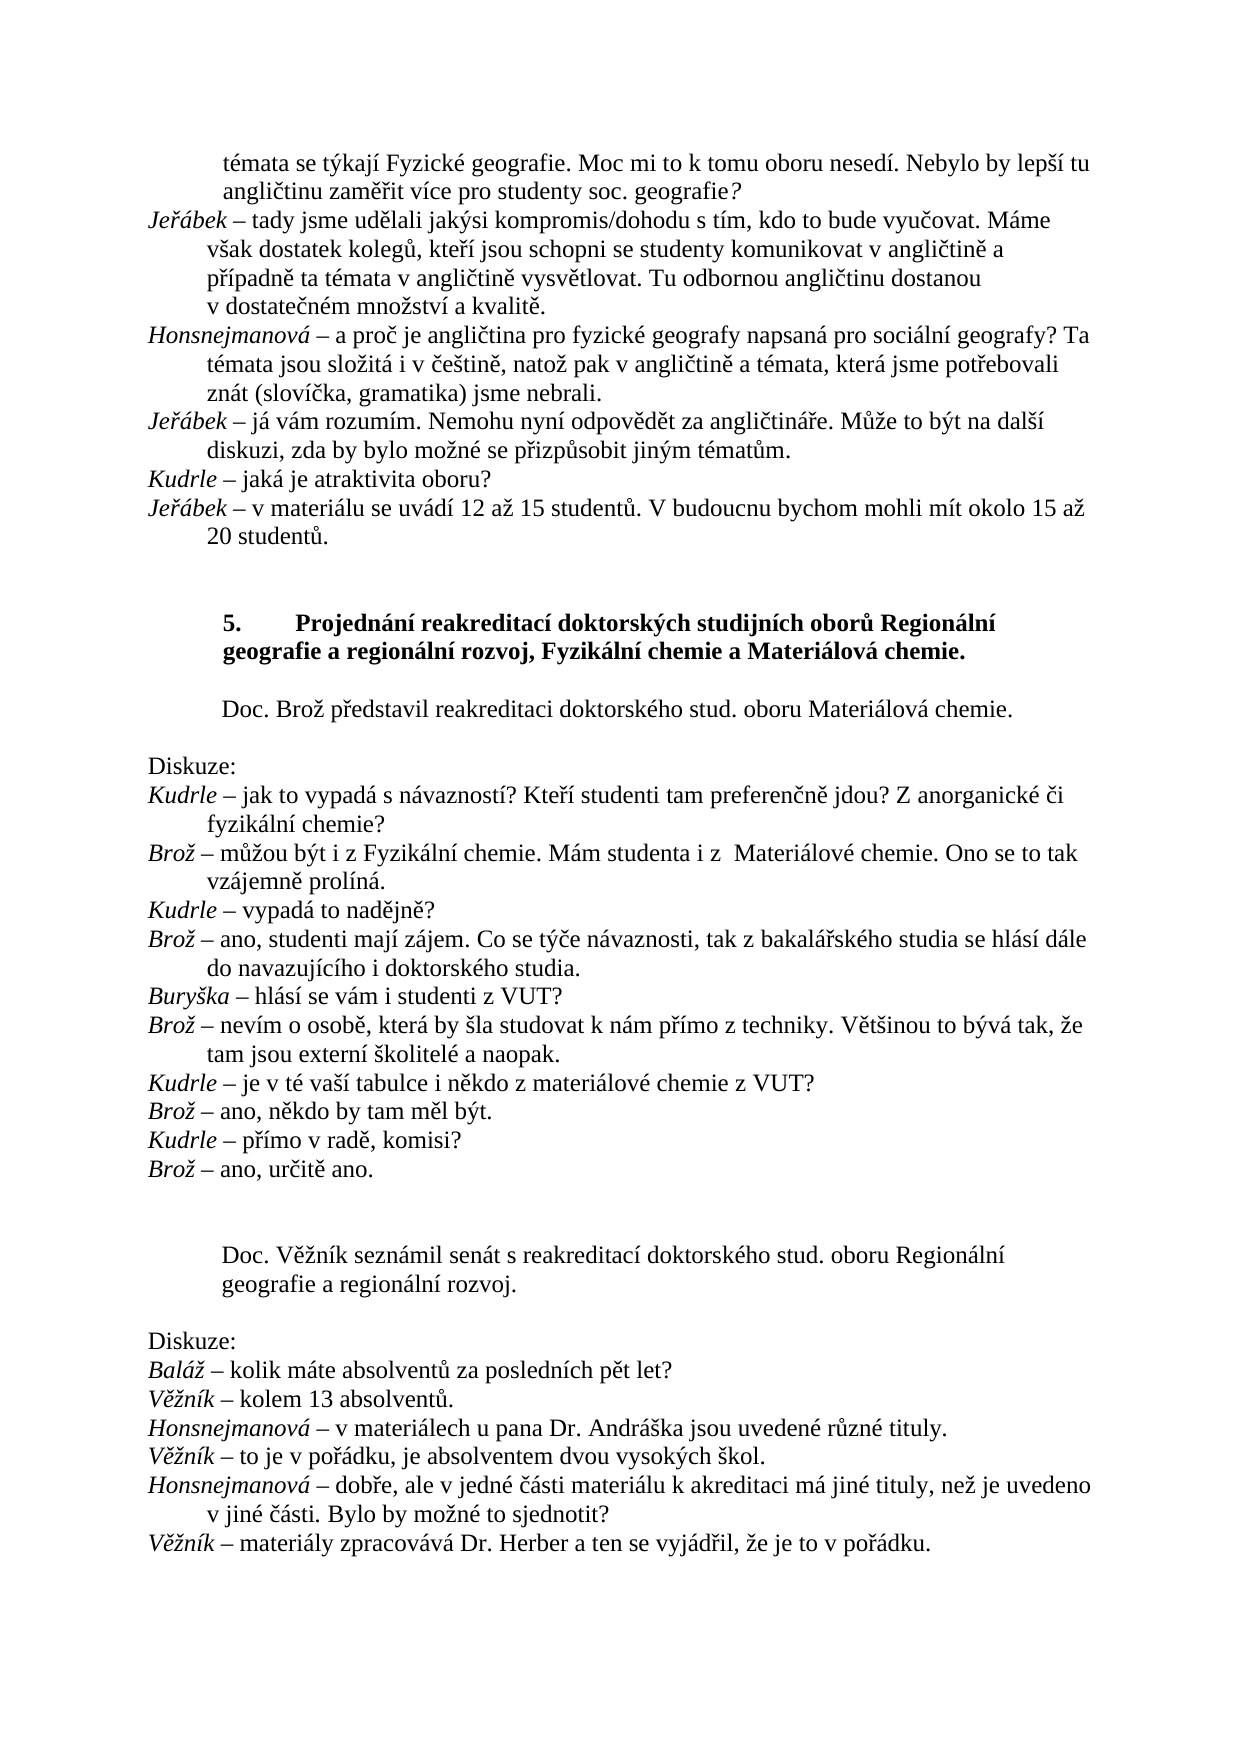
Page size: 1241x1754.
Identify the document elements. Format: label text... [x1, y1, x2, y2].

list Baláž – kolik máte absolventů za posledních pět let? [148, 1355, 1093, 1384]
list Kudrle – přímo v radě, komisi? [148, 1125, 1093, 1154]
list Diskuze: [148, 751, 1093, 780]
list Věžník – materiály zpracovává Dr. Herber a ten se vyjádřil, že je to v pořádku. [148, 1528, 1093, 1556]
list Honsnejmanová – dobře, ale v jedné části materiálu k akreditaci má jiné tituly, než je uvedeno v jiné části. Bylo by možné to sjednotit? [148, 1470, 1093, 1528]
list Brož – můžou být i z Fyzikální chemie. Mám studenta i z Materiálové chemie. Ono se to tak vzájemně prolíná. [148, 838, 1093, 895]
list Doc. Brož představil reakreditaci doktorského stud. oboru Materiálová chemie. [221, 694, 1093, 723]
list Honsnejmanová – v materiálech u pana Dr. Andráška jsou uvedené různé tituly. [148, 1413, 1093, 1441]
list Brož – nevím o osobě, která by šla studovat k nám přímo z techniky. Většinou to bývá tak, že tam jsou externí školitelé a naopak. [148, 1010, 1093, 1068]
list Kudrle – je v té vaší tabulce i někdo z materiálové chemie z VUT? [148, 1068, 1093, 1096]
list Buryška – hlásí se vám i studenti z VUT? [148, 981, 1093, 1010]
list Kudrle – vypadá to nadějně? [148, 895, 1093, 924]
list Věžník – kolem 13 absolventů. [148, 1384, 1093, 1413]
list Kudrle – jak to vypadá s návazností? Kteří studenti tam preferenčně jdou? Z anorganické či fyzikální chemie? [148, 780, 1093, 838]
list Brož – ano, určitě ano. [148, 1154, 1093, 1183]
list Kudrle – jaká je atraktivita oboru? [148, 464, 1093, 493]
list Brož – ano, studenti mají zájem. Co se týče návaznosti, tak z bakalářského studia se hlásí dále do navazujícího i doktorského studia. [148, 924, 1093, 981]
list Brož – ano, někdo by tam měl být. [148, 1096, 1093, 1125]
list 5. Projednání reakreditací doktorských studijních oborů Regionální geografie a regionální rozvoj, Fyzikální chemie a Materiálová chemie. [223, 608, 1093, 665]
list Jeřábek – v materiálu se uvádí 12 až 15 studentů. V budoucnu bychom mohli mít okolo 15 až 20 studentů. [148, 493, 1093, 550]
list Honsnejmanová – a proč je angličtina pro fyzické geografy napsaná pro sociální geografy? Ta témata jsou složitá i v češtině, natož pak v angličtině a témata, která jsme potřebovali znát (slovíčka, gramatika) jsme nebrali. [148, 320, 1093, 406]
list Jeřábek – já vám rozumím. Nemohu nyní odpovědět za angličtináře. Může to být na další diskuzi, zda by bylo možné se přizpůsobit jiným tématům. [148, 406, 1093, 464]
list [163, 148, 1093, 205]
list Jeřábek – tady jsme udělali jakýsi kompromis/dohodu s tím, kdo to bude vyučovat. Máme však dostatek kolegů, kteří jsou schopni se studenty komunikovat v angličtině a případně ta témata v angličtině vysvětlovat. Tu odbornou angličtinu dostanou v dostatečném množství a kvalitě. [148, 205, 1093, 320]
list Věžník – to je v pořádku, je absolventem dvou vysokých škol. [148, 1441, 1093, 1470]
list Doc. Věžník seznámil senát s reakreditací doktorského stud. oboru Regionální geografie a regionální rozvoj. [221, 1240, 1093, 1298]
list Diskuze: [148, 1326, 1093, 1355]
